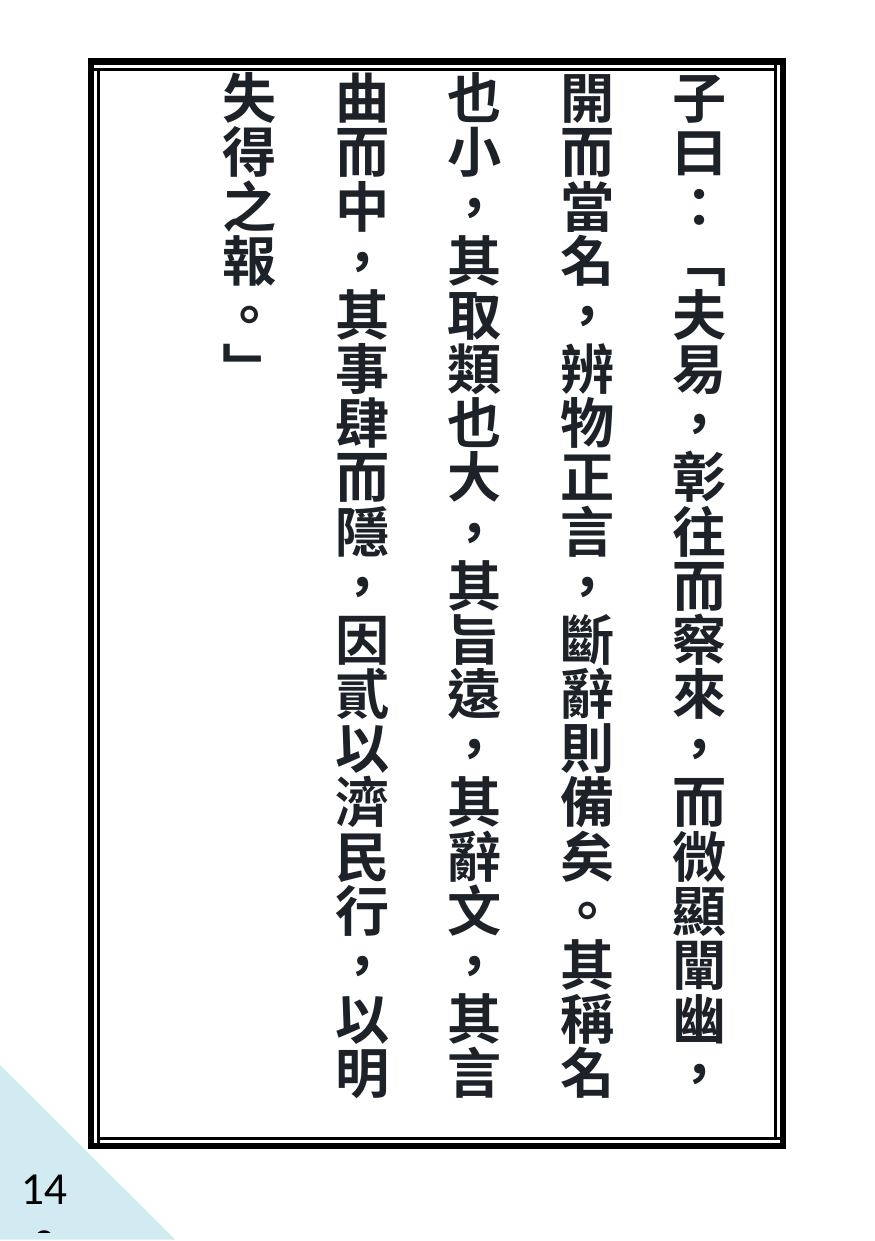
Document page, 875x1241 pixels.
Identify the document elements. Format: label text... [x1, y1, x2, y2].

text 子曰：「夫易，彰往而察來，而微顯闡幽，開而當名，辨物正言，斷辭則備矣。其稱名也小，其取類也大，其旨遠，其辭文，其言曲而中，其事肆而隱，因貳以濟民行，以明失得之報。」 [193, 71, 756, 1111]
